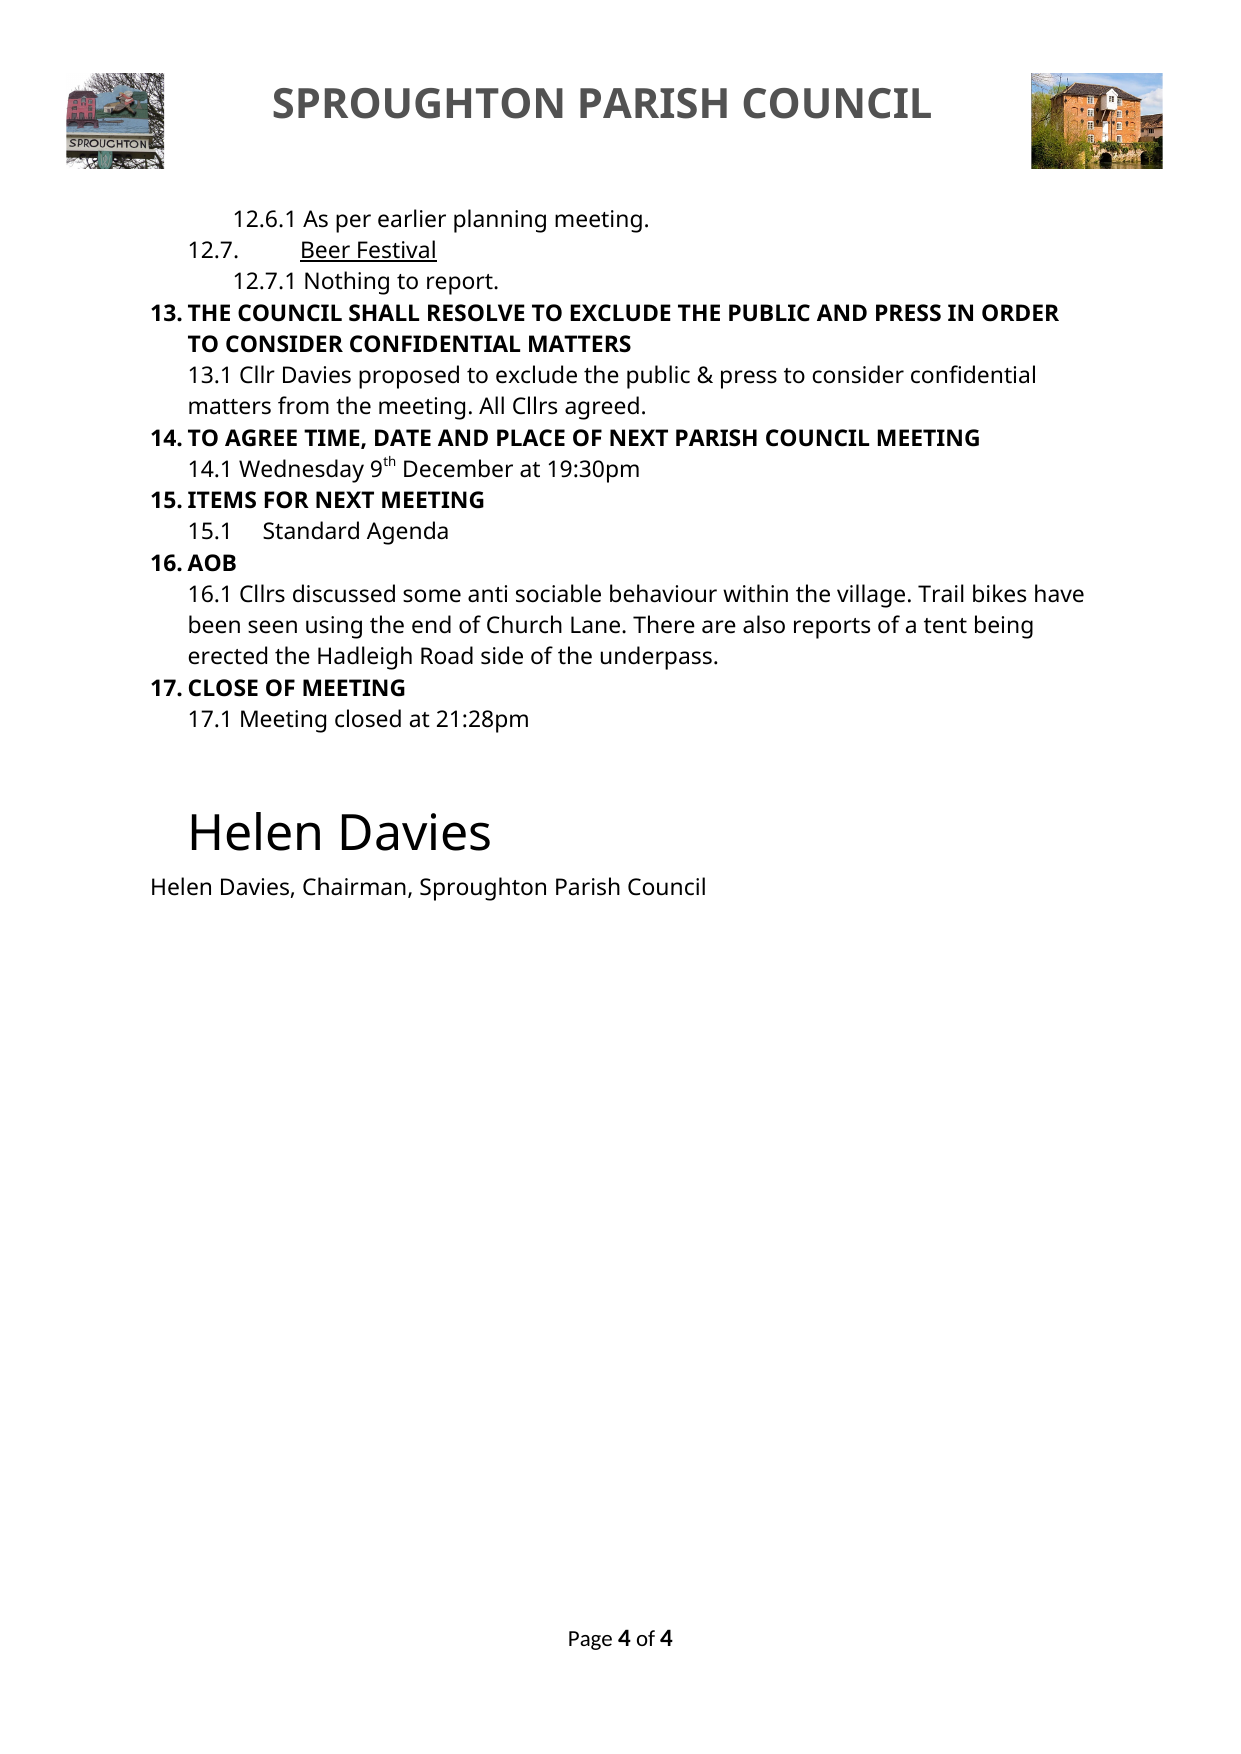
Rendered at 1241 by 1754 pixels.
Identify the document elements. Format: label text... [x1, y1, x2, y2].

list AOB [150, 547, 1090, 578]
list CLOSE OF MEETING [150, 672, 1090, 703]
list Beer Festival [187, 234, 1090, 265]
picture [1031, 73, 1163, 169]
text Helen Davies, Chairman, Sproughton Parish Council [150, 871, 1090, 902]
list 13.1 Cllr Davies proposed to exclude the public & press to consider confidential matters from the meeting. All Cllrs agreed. [187, 359, 1090, 422]
list 14.1 Wednesday 9th December at 19:30pm [187, 453, 1090, 484]
list 17.1 Meeting closed at 21:28pm [187, 703, 1090, 734]
list ITEMS FOR NEXT MEETING [150, 484, 1090, 515]
list Standard Agenda [187, 515, 1090, 547]
list 12.6.1 As per earlier planning meeting. [232, 203, 1090, 234]
picture [66, 73, 165, 169]
list The Council shall resolve to exclude the public and press in order to consider confidential matters [150, 297, 1090, 359]
list Helen Davies [187, 796, 1090, 864]
list 16.1 Cllrs discussed some anti sociable behaviour within the village. Trail bikes have been seen using the end of Church Lane. There are also reports of a tent being erected the Hadleigh Road side of the underpass. [187, 578, 1090, 672]
list TO AGREE TIME, DATE AND PLACE OF NEXT PARISH COUNCIL MEETING [150, 422, 1090, 453]
list 12.7.1 Nothing to report. [232, 265, 1090, 297]
